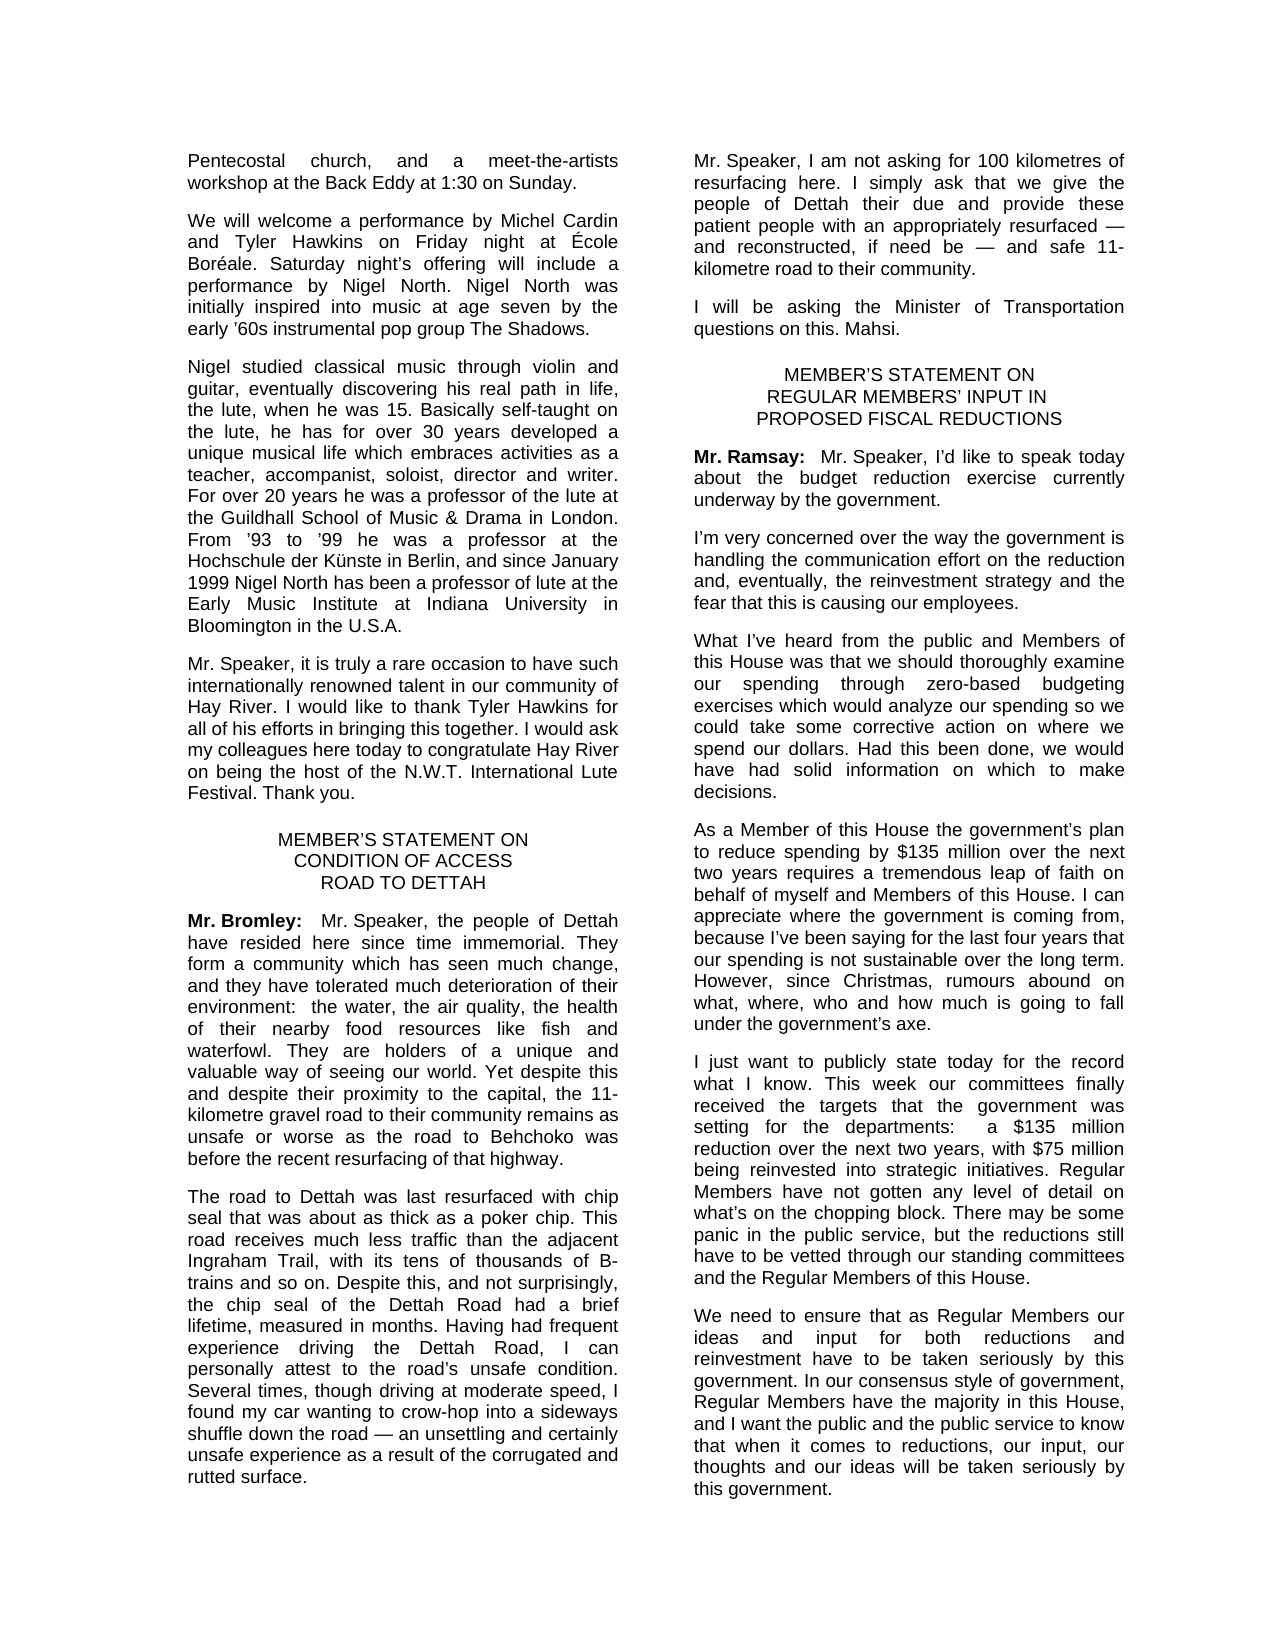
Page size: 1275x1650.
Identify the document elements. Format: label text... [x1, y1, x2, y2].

text Nigel studied classical music through violin and guitar, eventually discovering his real path in life, the lute, when he was 15. Basically self-taught on the lute, he has for over 30 years developed a unique musical life which embraces activities as a teacher, accompanist, soloist, director and writer. For over 20 years he was a professor of the lute at the Guildhall School of Music & Drama in London. From ’93 to ’99 he was a professor at the Hochschule der Künste in Berlin, and since January 1999 Nigel North has been a professor of lute at the Early Music Institute at Indiana University in Bloomington in the U.S.A. [187, 356, 619, 636]
text What I’ve heard from the public and Members of this House was that we should thoroughly examine our spending through zero-based budgeting exercises which would analyze our spending so we could take some corrective action on where we spend our dollars. Had this been done, we would have had solid information on which to make decisions. [694, 630, 1125, 802]
text Mr. Ramsay: Mr. Speaker, I’d like to speak today about the budget reduction exercise currently underway by the government. [694, 446, 1125, 510]
text We need to ensure that as Regular Members our ideas and input for both reductions and reinvestment have to be taken seriously by this government. In our consensus style of government, Regular Members have the majority in this House, and I want the public and the public service to know that when it comes to reductions, our input, our thoughts and our ideas will be taken seriously by this government. [694, 1305, 1125, 1499]
subtitle MEMBER’S STATEMENT ON REGULAR MEMBERS’ INPUT IN PROPOSED FISCAL REDUCTIONS [694, 364, 1125, 429]
subtitle MEMBER’S STATEMENT ON CONDITION OF ACCESS ROAD TO DETTAH [187, 829, 619, 893]
text Mr. Bromley: Mr. Speaker, the people of Dettah have resided here since time immemorial. They form a community which has seen much change, and they have tolerated much deterioration of their environment: the water, the air quality, the health of their nearby food resources like fish and waterfowl. They are holders of a unique and valuable way of seeing our world. Yet despite this and despite their proximity to the capital, the 11-kilometre gravel road to their community remains as unsafe or worse as the road to Behchoko was before the recent resurfacing of that highway. [187, 910, 619, 1169]
text The road to Dettah was last resurfaced with chip seal that was about as thick as a poker chip. This road receives much less traffic than the adjacent Ingraham Trail, with its tens of thousands of B-trains and so on. Despite this, and not surprisingly, the chip seal of the Dettah Road had a brief lifetime, measured in months. Having had frequent experience driving the Dettah Road, I can personally attest to the road’s unsafe condition. Several times, though driving at moderate speed, I found my car wanting to crow-hop into a sideways shuffle down the road — an unsettling and certainly unsafe experience as a result of the corrugated and rutted surface. [187, 1186, 619, 1487]
text Mr. Speaker, it is truly a rare occasion to have such internationally renowned talent in our community of Hay River. I would like to thank Tyler Hawkins for all of his efforts in bringing this together. I would ask my colleagues here today to congratulate Hay River on being the host of the N.W.T. International Lute Festival. Thank you. [187, 653, 619, 804]
text As a Member of this House the government’s plan to reduce spending by $135 million over the next two years requires a tremendous leap of faith on behalf of myself and Members of this House. I can appreciate where the government is coming from, because I’ve been saying for the last four years that our spending is not sustainable over the long term. However, since Christmas, rumours abound on what, where, who and how much is going to fall under the government’s axe. [694, 819, 1125, 1034]
text We will welcome a performance by Michel Cardin and Tyler Hawkins on Friday night at École Boréale. Saturday night’s offering will include a performance by Nigel North. Nigel North was initially inspired into music at age seven by the early ’60s instrumental pop group The Shadows. [187, 210, 619, 339]
text I will be asking the Minister of Transportation questions on this. Mahsi. [694, 296, 1125, 339]
text I just want to publicly state today for the record what I know. This week our committees finally received the targets that the government was setting for the departments: a $135 million reduction over the next two years, with $75 million being reinvested into strategic initiatives. Regular Members have not gotten any level of detail on what’s on the chopping block. There may be some panic in the public service, but the reductions still have to be vetted through our standing committees and the Regular Members of this House. [694, 1051, 1125, 1288]
text I’m very concerned over the way the government is handling the communication effort on the reduction and, eventually, the reinvestment strategy and the fear that this is causing our employees. [694, 527, 1125, 613]
text Mr. Speaker, I am not asking for 100 kilometres of resurfacing here. I simply ask that we give the people of Dettah their due and provide these patient people with an appropriately resurfaced — and reconstructed, if need be — and safe 11-kilometre road to their community. [694, 150, 1125, 279]
